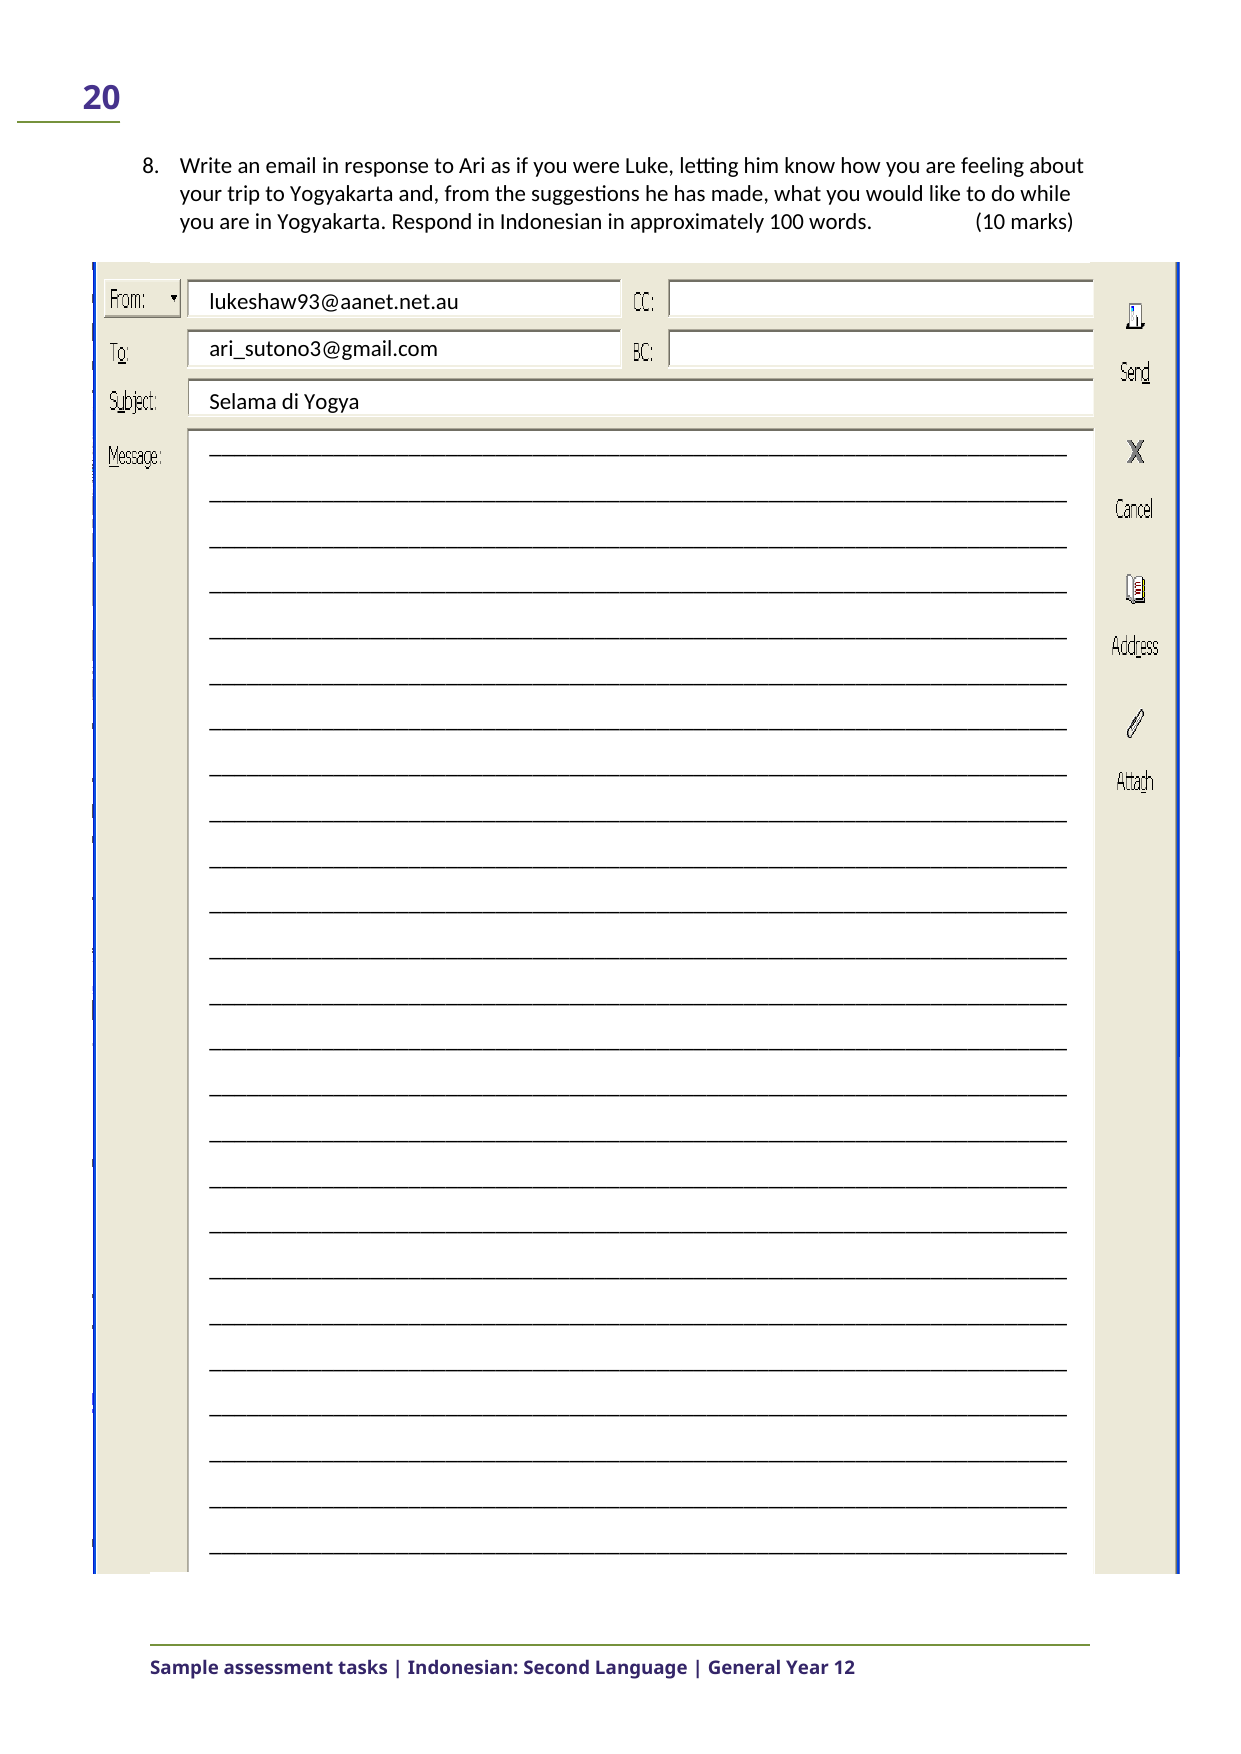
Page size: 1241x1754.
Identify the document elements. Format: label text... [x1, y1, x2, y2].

picture [92, 262, 1180, 1574]
text _______________________________________________________________________________________________________________________________________________________________________________________________________________ [209, 1298, 1080, 1420]
text lukeshaw93@aanet.net.au [209, 287, 1090, 315]
text _____________________________________________________________________ [209, 1435, 1080, 1466]
text Selama di Yogya [209, 387, 1080, 415]
text __________________________________________________________________________________________________________________________________________ [209, 1481, 1080, 1557]
list Write an email in response to Ari as if you were Luke, letting him know how you are feeling about your trip to Yogyakarta and, from the suggestions he has made, what you would like to do while you are in Yogyakarta. Respond in Indonesian in approximately 100 words. (10 marks) [142, 151, 1093, 235]
text ari_sutono3@gmail.com [209, 334, 1090, 362]
text _______________________________________________________________________________________________________________________________________________________________________________________________________________________________________________________________________________________________________________________________________________________________________________________________________________________________________________________________________________________________________________________________________________________________________________________________________________________________________________________________________________________________________________________________________________________________________________________________________________________________________________________________________________________________________________________________________________________________________________________________________________________________________________________________________________________________________________________________________________________________________________________________________________________________________________________________________________________________________________________________________________________________ [209, 429, 1080, 1283]
